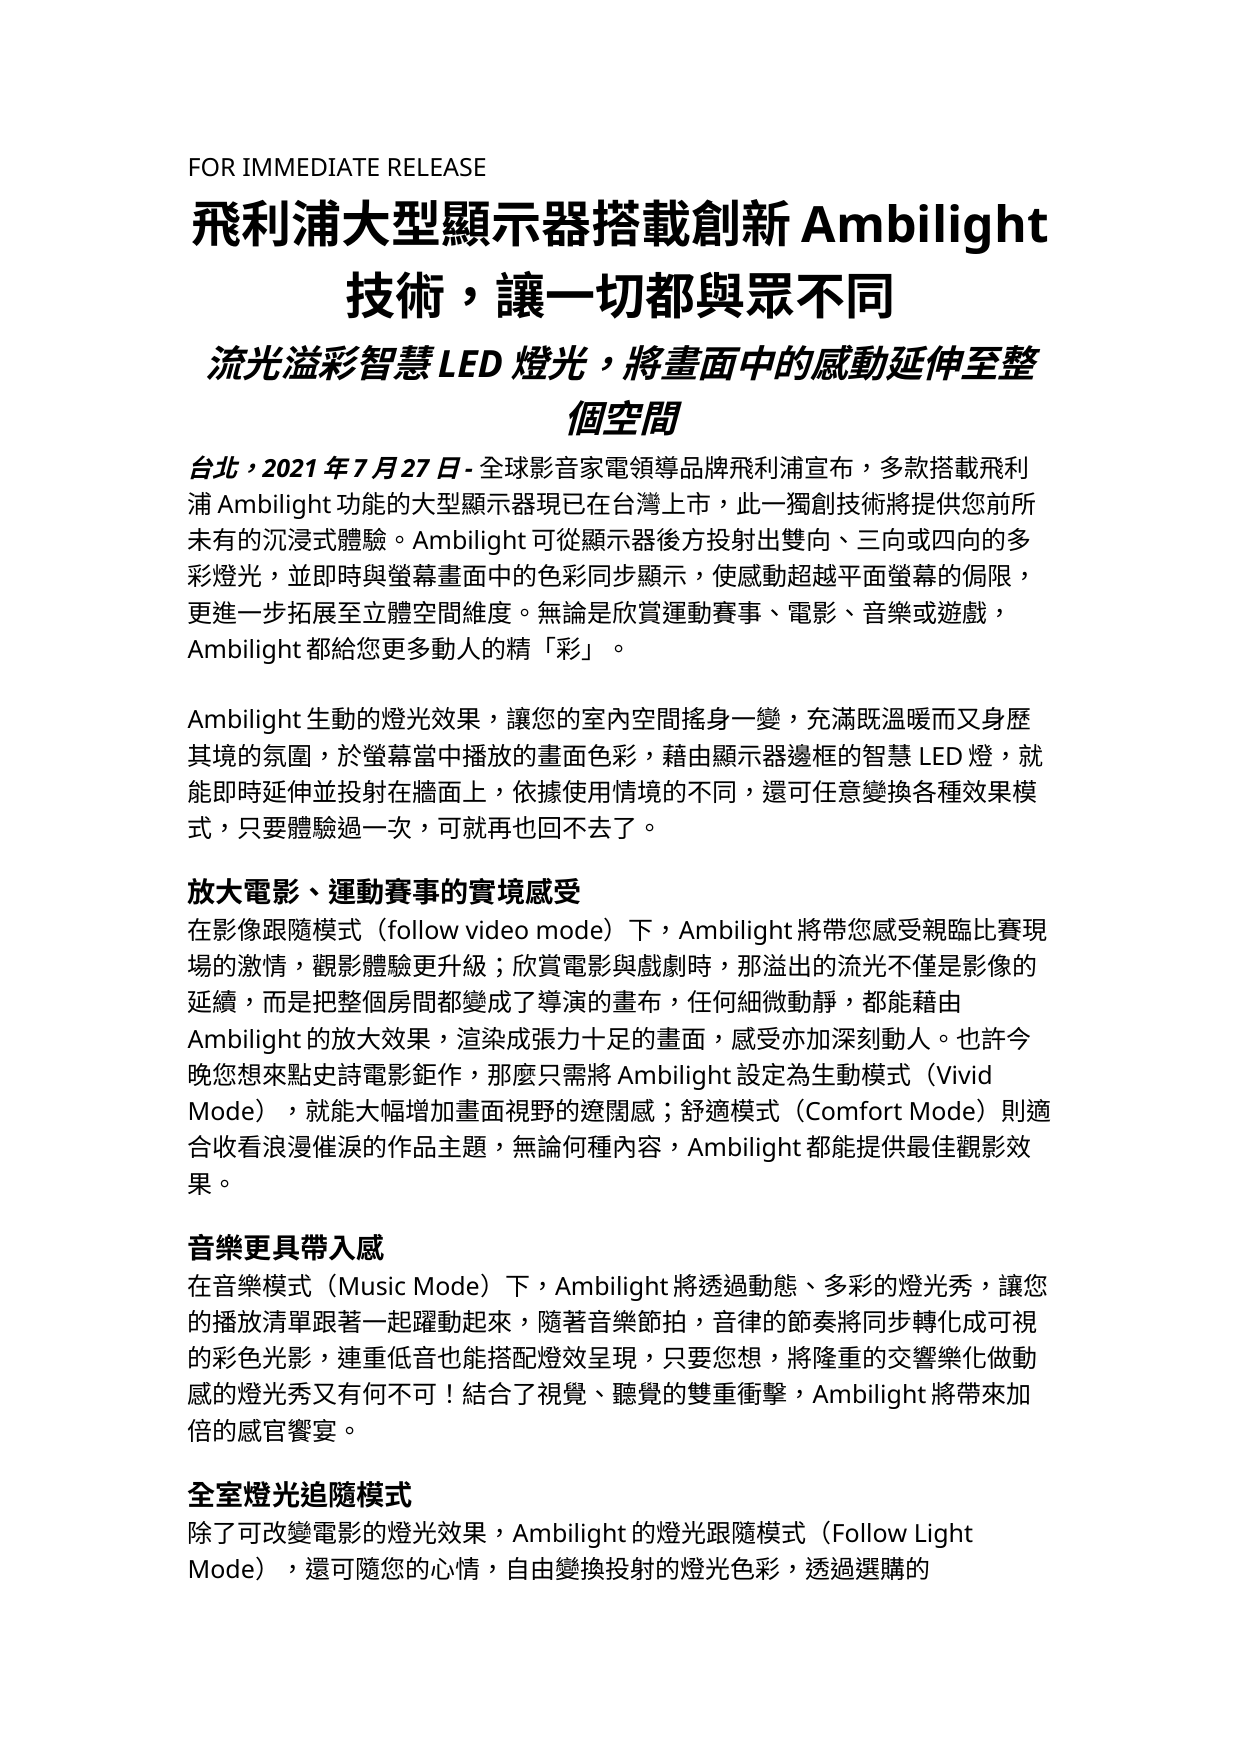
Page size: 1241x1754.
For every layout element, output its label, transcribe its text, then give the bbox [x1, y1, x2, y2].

subtitle 音樂更具帶入感 [187, 1225, 1053, 1266]
subtitle 飛利浦大型顯示器搭載創新Ambilight技術，讓一切都與眾不同 [187, 184, 1053, 329]
subtitle 流光溢彩智慧LED燈光，將畫面中的感動延伸至整個空間 [187, 334, 1053, 443]
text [187, 1513, 1053, 1586]
subtitle 全室燈光追隨模式 [187, 1472, 1053, 1513]
subtitle 放大電影、運動賽事的實境感受 [187, 870, 1053, 910]
text 台北，2021年7月27日 - 全球影音家電領導品牌飛利浦宣布，多款搭載飛利浦Ambilight功能的大型顯示器現已在台灣上市，此一獨創技術將提供您前所未有的沉浸式體驗。Ambilight可從顯示器後方投射出雙向、三向或四向的多彩燈光，並即時與螢幕畫面中的色彩同步顯示，使感動超越平面螢幕的侷限，更進一步拓展至立體空間維度。無論是欣賞運動賽事、電影、音樂或遊戲，Ambilight都給您更多動人的精「彩」。 Ambilight生動的燈光效果，讓您的室內空間搖身一變，充滿既溫暖而又身歷其境的氛圍，於螢幕當中播放的畫面色彩，藉由顯示器邊框的智慧 LED燈，就能即時延伸並投射在牆面上，依據使用情境的不同，還可任意變換各種效果模式，只要體驗過一次，可就再也回不去了。 [187, 448, 1053, 845]
text FOR IMMEDIATE RELEASE [187, 150, 1053, 184]
text 在影像跟隨模式（follow video mode）下，Ambilight將帶您感受親臨比賽現場的激情，觀影體驗更升級；欣賞電影與戲劇時，那溢出的流光不僅是影像的延續，而是把整個房間都變成了導演的畫布，任何細微動靜，都能藉由Ambilight的放大效果，渲染成張力十足的畫面，感受亦加深刻動人。也許今晚您想來點史詩電影鉅作，那麼只需將Ambilight設定為生動模式（Vivid Mode），就能大幅增加畫面視野的遼闊感；舒適模式（Comfort Mode）則適合收看浪漫催淚的作品主題，無論何種內容，Ambilight都能提供最佳觀影效果。 [187, 910, 1053, 1200]
text 在音樂模式（Music Mode）下，Ambilight將透過動態、多彩的燈光秀，讓您的播放清單跟著一起躍動起來，隨著音樂節拍，音律的節奏將同步轉化成可視的彩色光影，連重低音也能搭配燈效呈現，只要您想，將隆重的交響樂化做動感的燈光秀又有何不可！結合了視覺、聽覺的雙重衝擊，Ambilight將帶來加倍的感官饗宴。 [187, 1266, 1053, 1447]
